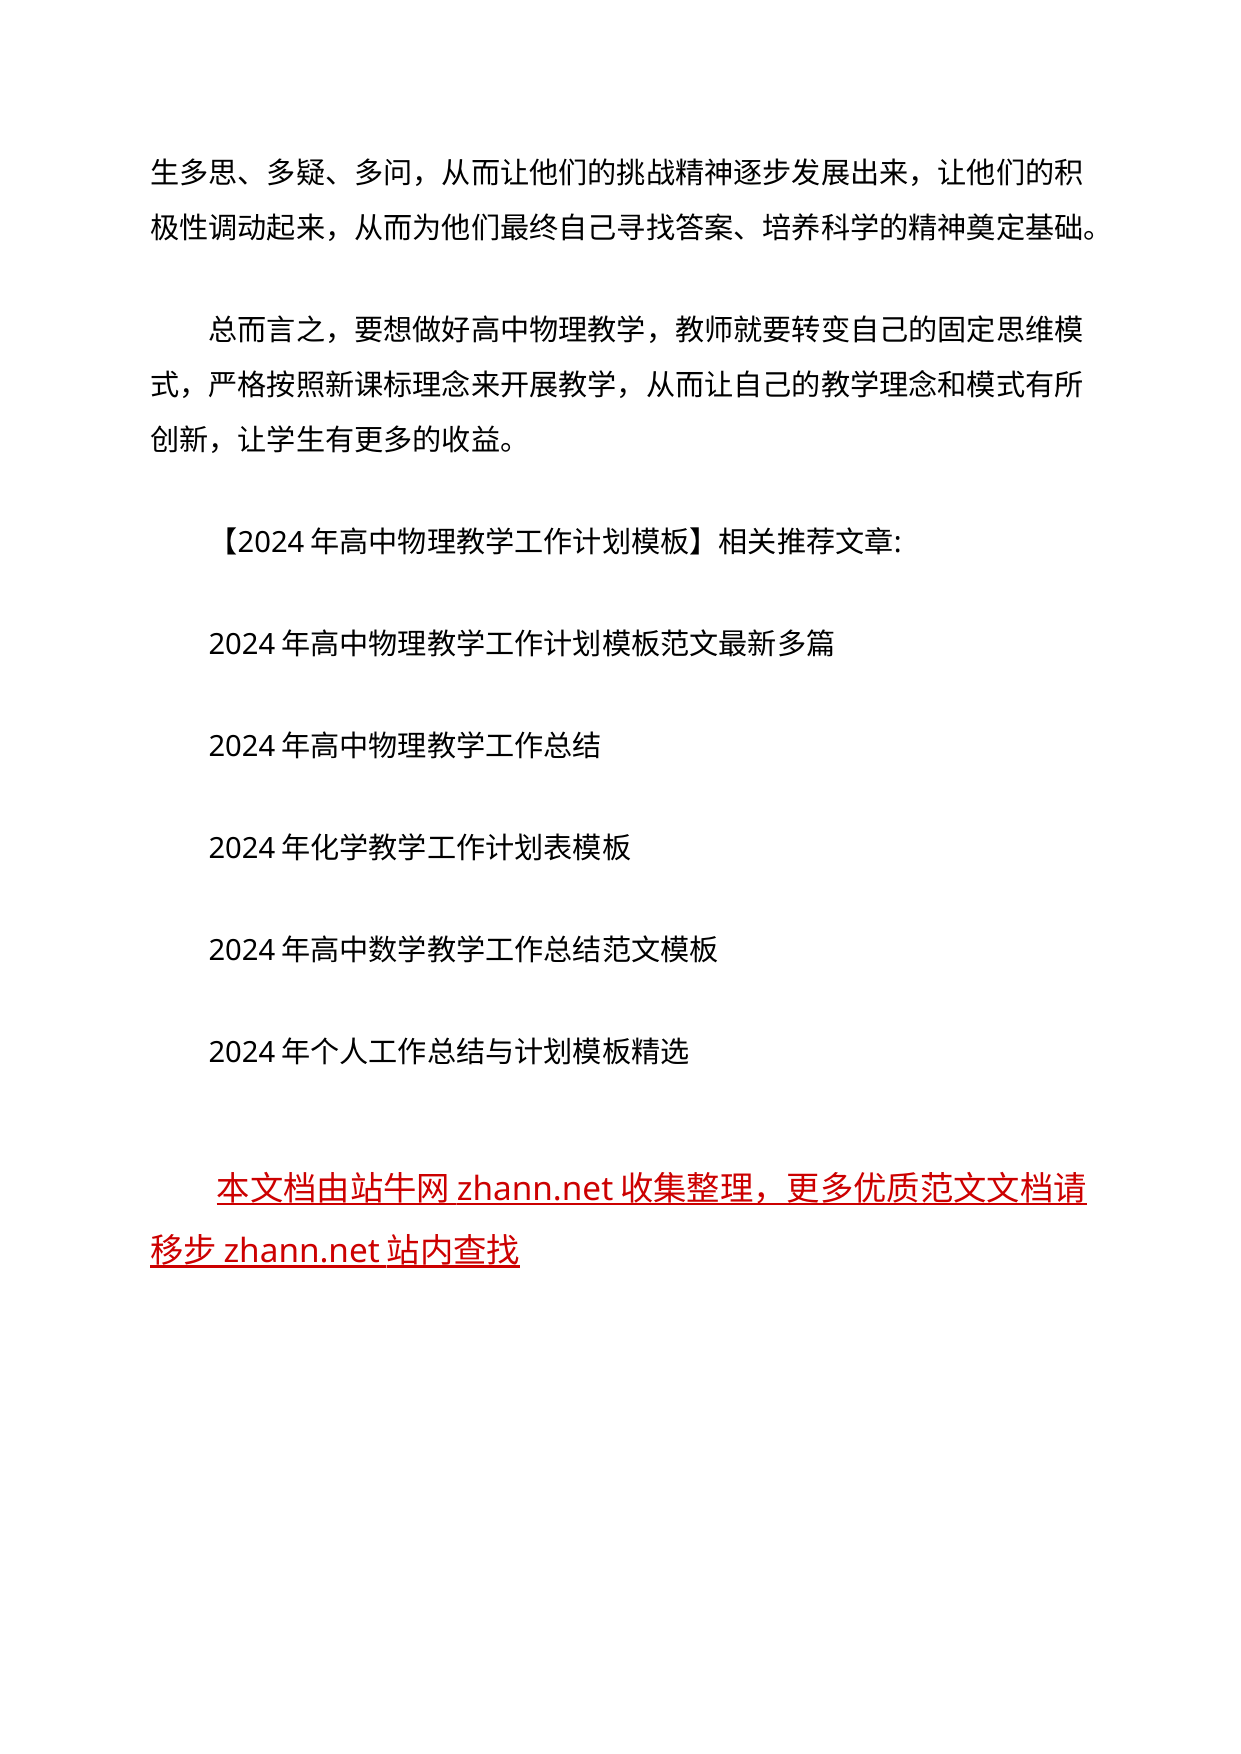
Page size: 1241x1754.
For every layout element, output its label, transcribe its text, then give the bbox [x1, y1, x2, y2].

text 2024年个人工作总结与计划模板精选 [150, 1028, 1090, 1071]
text 2024年高中数学教学工作总结范文模板 [150, 926, 1090, 968]
text 2024年高中物理教学工作总结 [150, 722, 1090, 764]
text 2024年高中物理教学工作计划模板范文最新多篇 [150, 620, 1090, 663]
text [150, 150, 1090, 247]
text 【2024年高中物理教学工作计划模板】相关推荐文章: [150, 518, 1090, 561]
text 2024年化学教学工作计划表模板 [150, 824, 1090, 867]
text 本文档由站牛网zhann.net收集整理，更多优质范文文档请移步zhann.net站内查找 [150, 1161, 1090, 1273]
text 总而言之，要想做好高中物理教学，教师就要转变自己的固定思维模式，严格按照新课标理念来开展教学，从而让自己的教学理念和模式有所创新，让学生有更多的收益。 [150, 307, 1090, 459]
